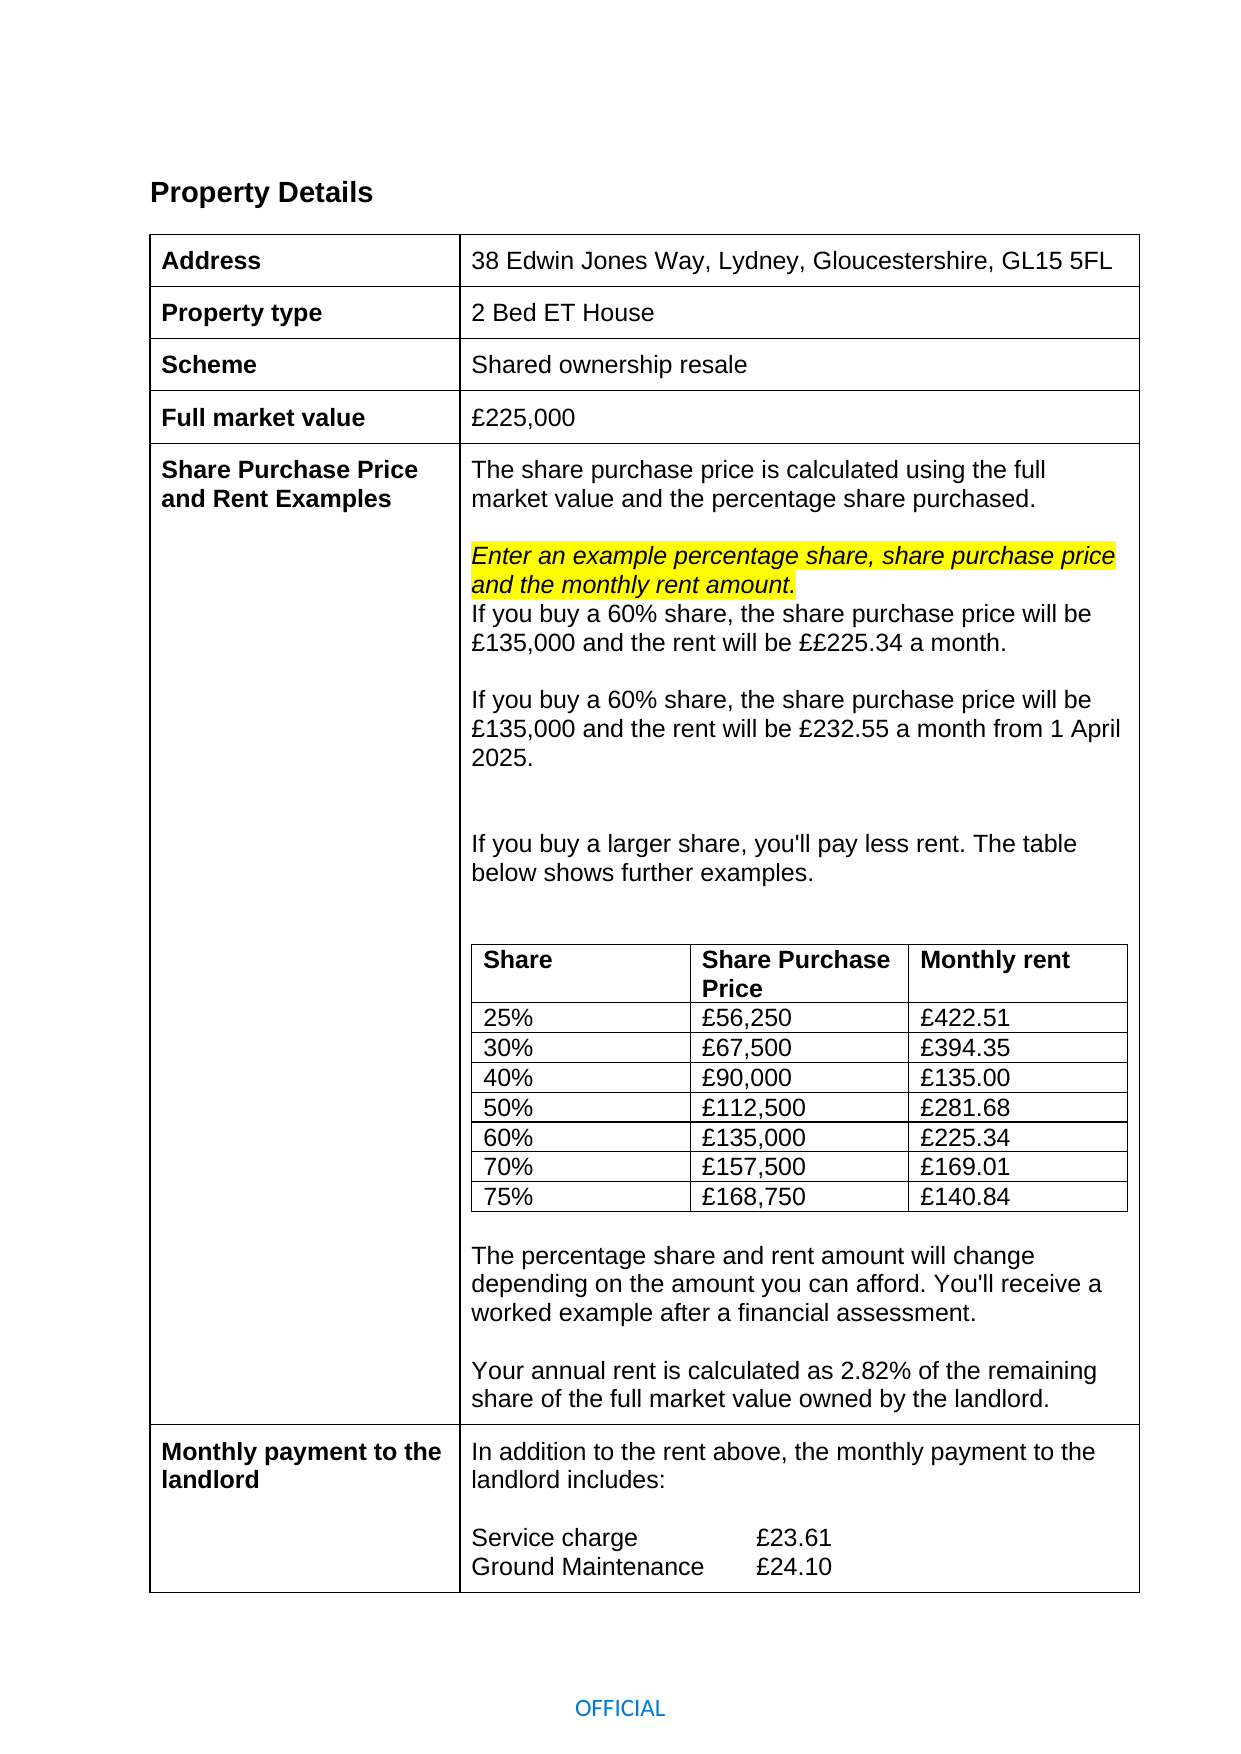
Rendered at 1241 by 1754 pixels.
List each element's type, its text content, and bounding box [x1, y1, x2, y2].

table_cell 2 Bed ET House [461, 287, 1139, 338]
table_header 38 Edwin Jones Way, Lydney, Gloucestershire, GL15 5FL [461, 235, 1139, 286]
table_cell £225,000 [461, 391, 1139, 443]
table_cell Scheme [151, 339, 459, 390]
table_cell Shared ownership resale [461, 339, 1139, 390]
text Property Details [150, 175, 1090, 208]
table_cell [461, 1425, 1139, 1592]
table_cell The share purchase price is calculated using the full market value and the percentage share purchased. Enter an example percentage share, share purchase price and the monthly rent amount. If you buy a 60% share, the share purchase price will be £135,000 and the rent will be ££225.34 a month. If you buy a 60% share, the share purchase price will be £135,000 and the rent will be £232.55 a month from 1 April 2025. If you buy a larger share, you'll pay less rent. The table below shows further examples. The percentage share and rent amount will change depending on the amount you can afford. You'll receive a worked example after a financial assessment. Your annual rent is calculated as 2.82% of the remaining share of the full market value owned by the landlord. [461, 444, 1139, 1424]
table_cell Share Purchase Price and Rent Examples [151, 444, 459, 1424]
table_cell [151, 1425, 459, 1592]
table_cell Full market value [151, 391, 459, 443]
table_header Address [151, 235, 459, 286]
table_cell Property type [151, 287, 459, 338]
